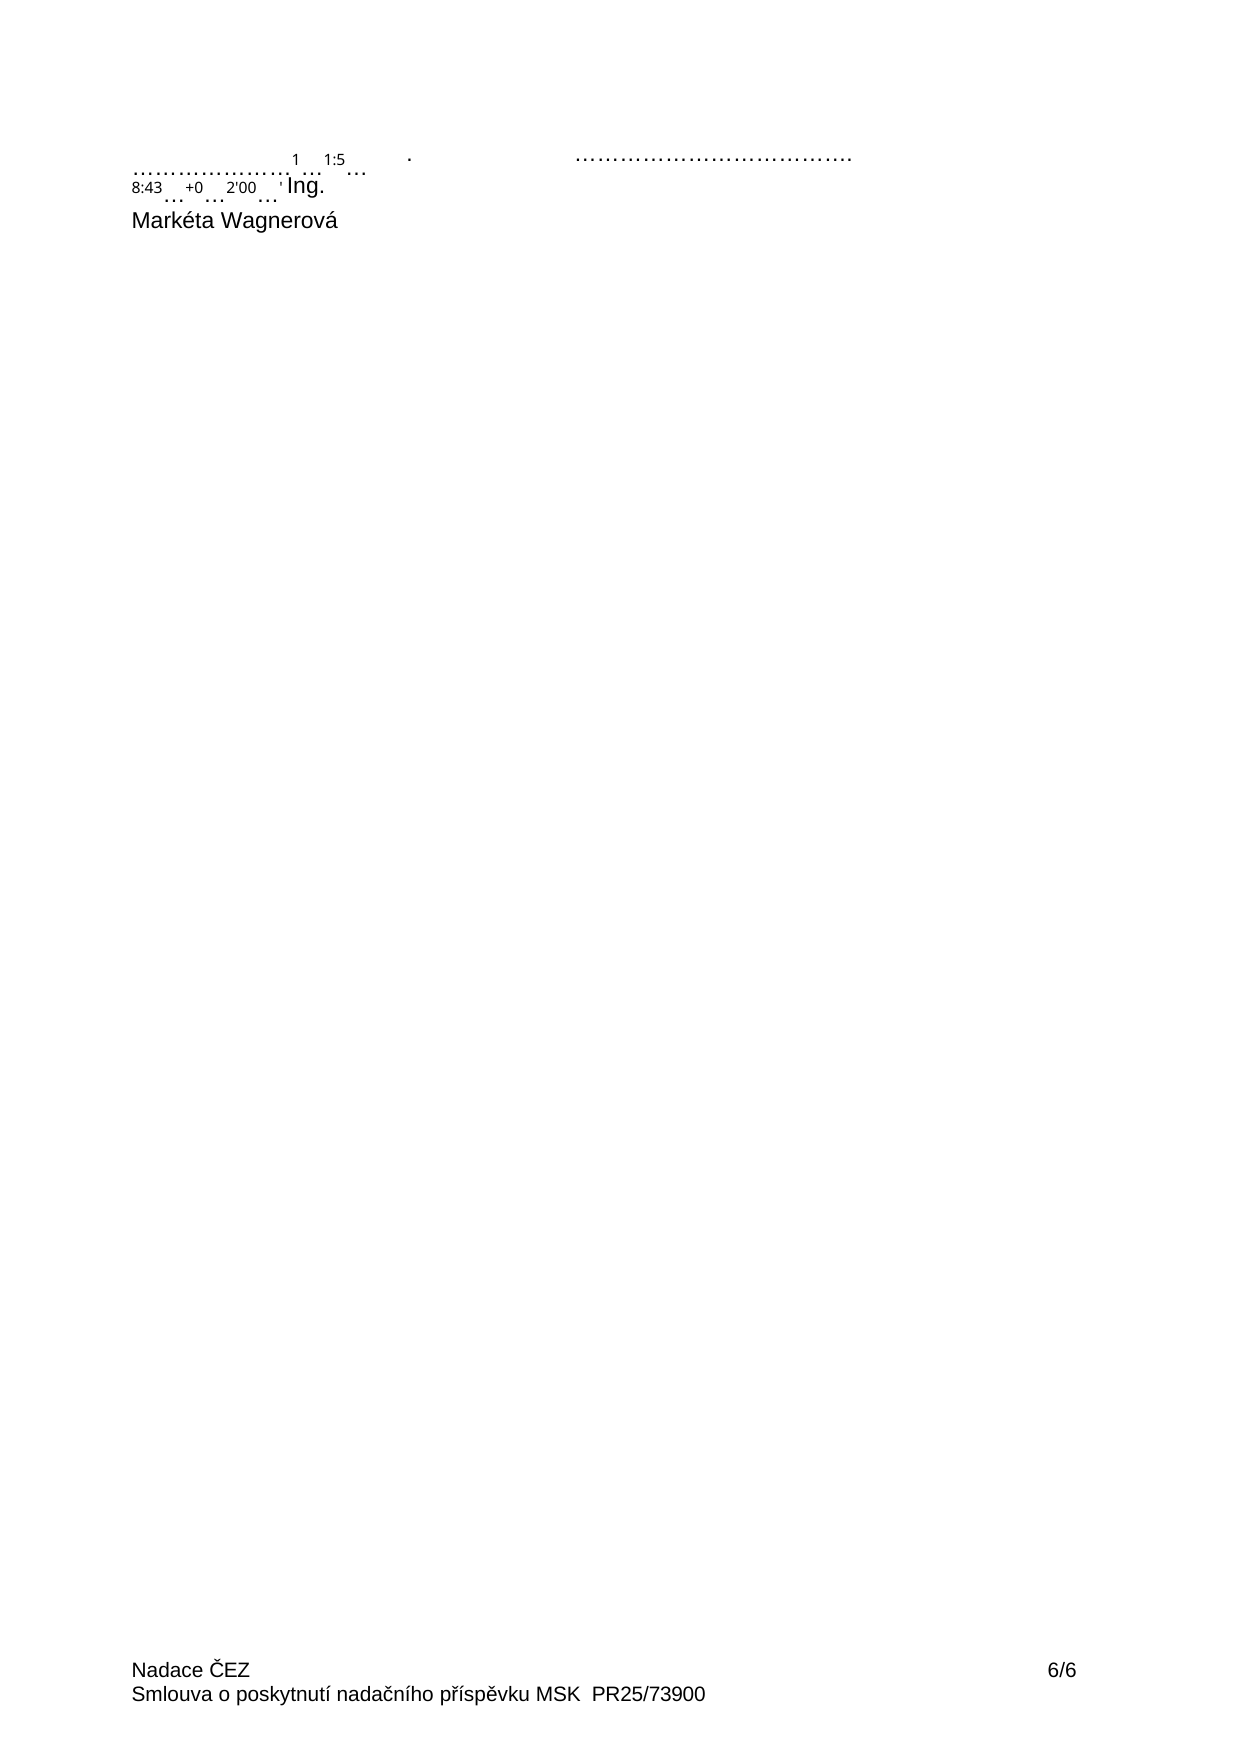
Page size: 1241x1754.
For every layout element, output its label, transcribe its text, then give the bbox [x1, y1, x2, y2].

text …………………1…1:5…8:43…+0…2'00…' Ing. Markéta Wagnerová [131, 137, 393, 234]
text . ………………………………. [406, 139, 1137, 166]
